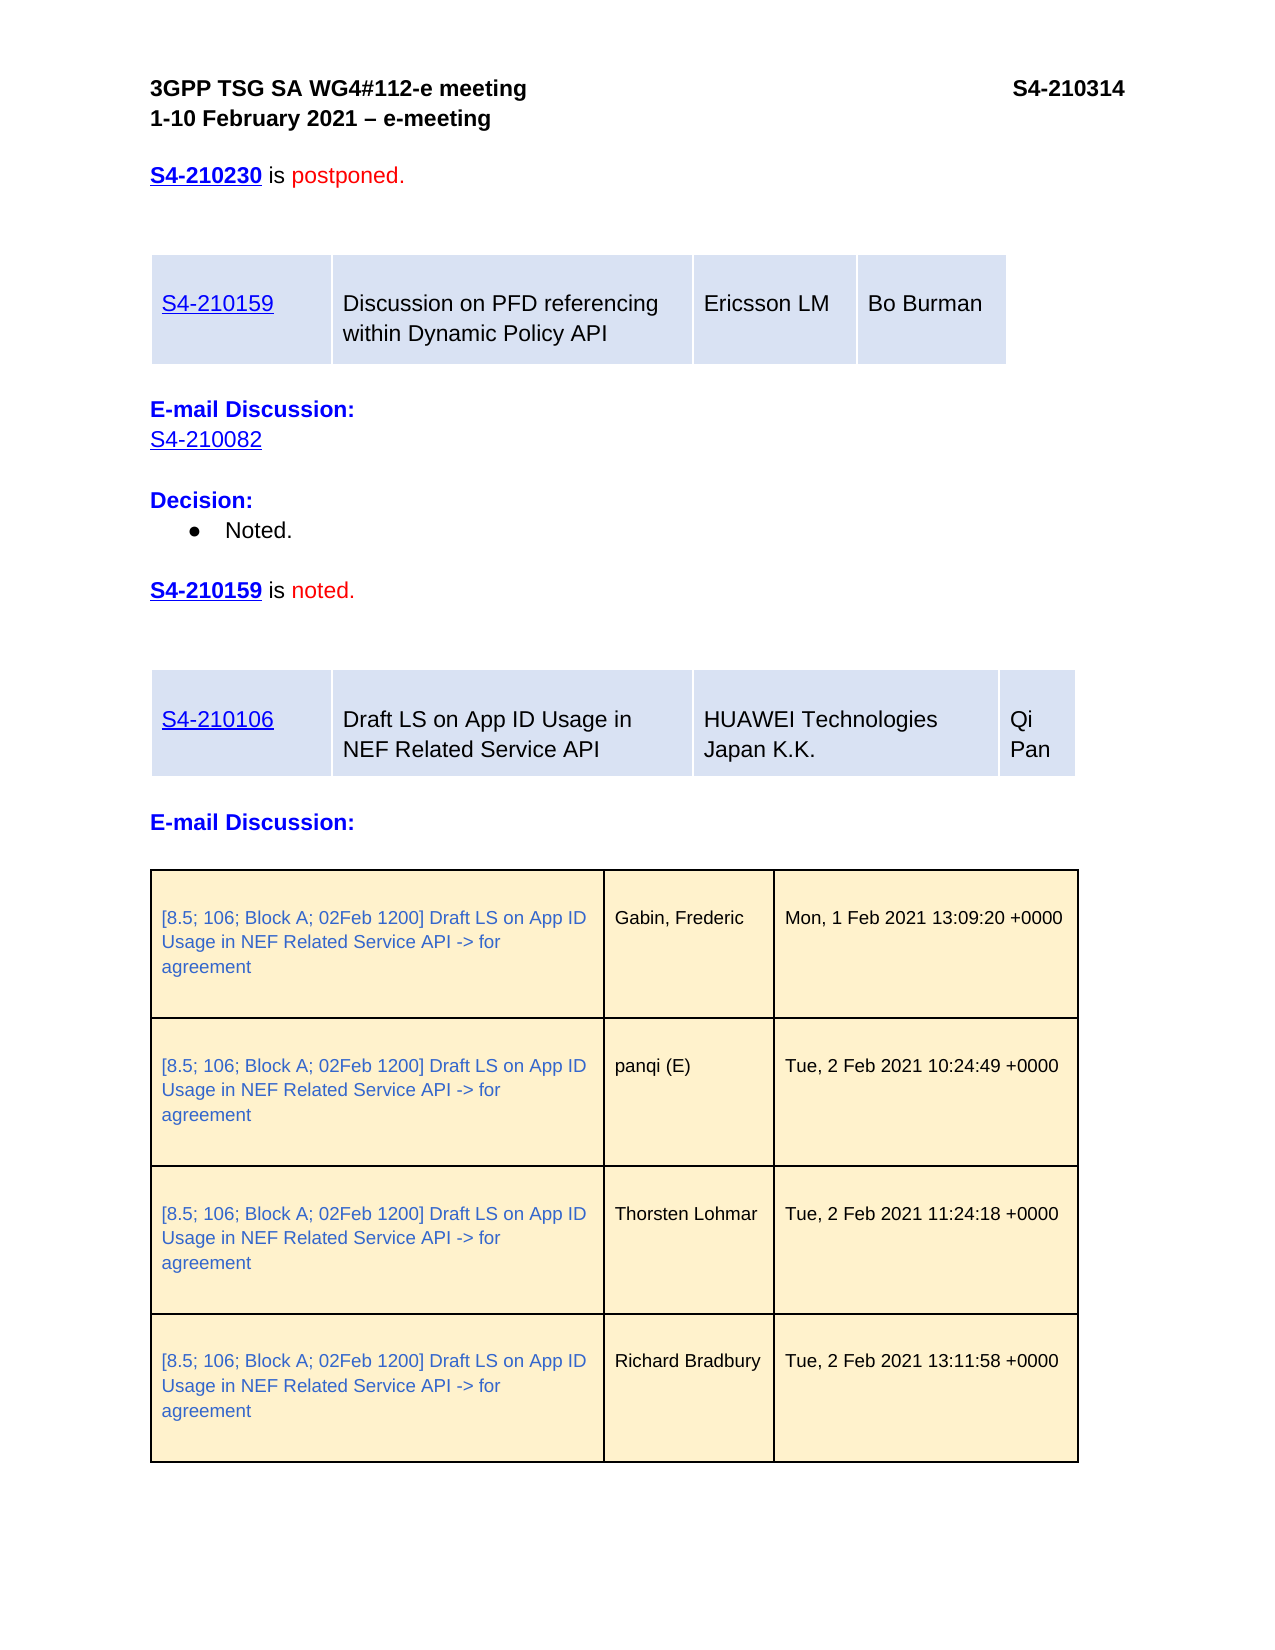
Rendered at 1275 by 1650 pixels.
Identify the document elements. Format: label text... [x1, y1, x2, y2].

table_header HUAWEI Technologies Japan K.K. [694, 670, 998, 776]
table_header Gabin, Frederic [605, 871, 773, 1017]
table_cell [8.5; 106; Block A; 02Feb 1200] Draft LS on App ID Usage in NEF Related Service API -> for agreement [152, 1019, 603, 1165]
text E-mail Discussion: [150, 809, 1125, 835]
table_cell Tue, 2 Feb 2021 13:11:58 +0000 [775, 1315, 1077, 1461]
table_header S4-210159 [152, 255, 331, 364]
text S4-210082 [150, 426, 1125, 453]
text S4-210159 is noted. [150, 577, 1125, 604]
table_cell panqi (E) [605, 1019, 773, 1165]
table_cell Tue, 2 Feb 2021 10:24:49 +0000 [775, 1019, 1077, 1165]
table_header Qi Pan [1000, 670, 1075, 776]
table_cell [152, 1315, 603, 1461]
text S4-210230 is postponed. [150, 162, 1125, 188]
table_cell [152, 1167, 603, 1313]
table_header S4-210106 [152, 670, 331, 776]
text Decision: [150, 487, 1125, 513]
table_cell Richard Bradbury [605, 1315, 773, 1461]
table_header [8.5; 106; Block A; 02Feb 1200] Draft LS on App ID Usage in NEF Related Service API -> for agreement [152, 871, 603, 1017]
table_header Draft LS on App ID Usage in NEF Related Service API [333, 670, 692, 776]
table_header Discussion on PFD referencing within Dynamic Policy API [333, 255, 692, 364]
table_cell Tue, 2 Feb 2021 11:24:18 +0000 [775, 1167, 1077, 1313]
list Noted. [187, 517, 1125, 543]
text E-mail Discussion: [150, 396, 1125, 422]
table_header Ericsson LM [694, 255, 856, 364]
table_cell Thorsten Lohmar [605, 1167, 773, 1313]
table_header Mon, 1 Feb 2021 13:09:20 +0000 [775, 871, 1077, 1017]
table_header Bo Burman [858, 255, 1006, 364]
